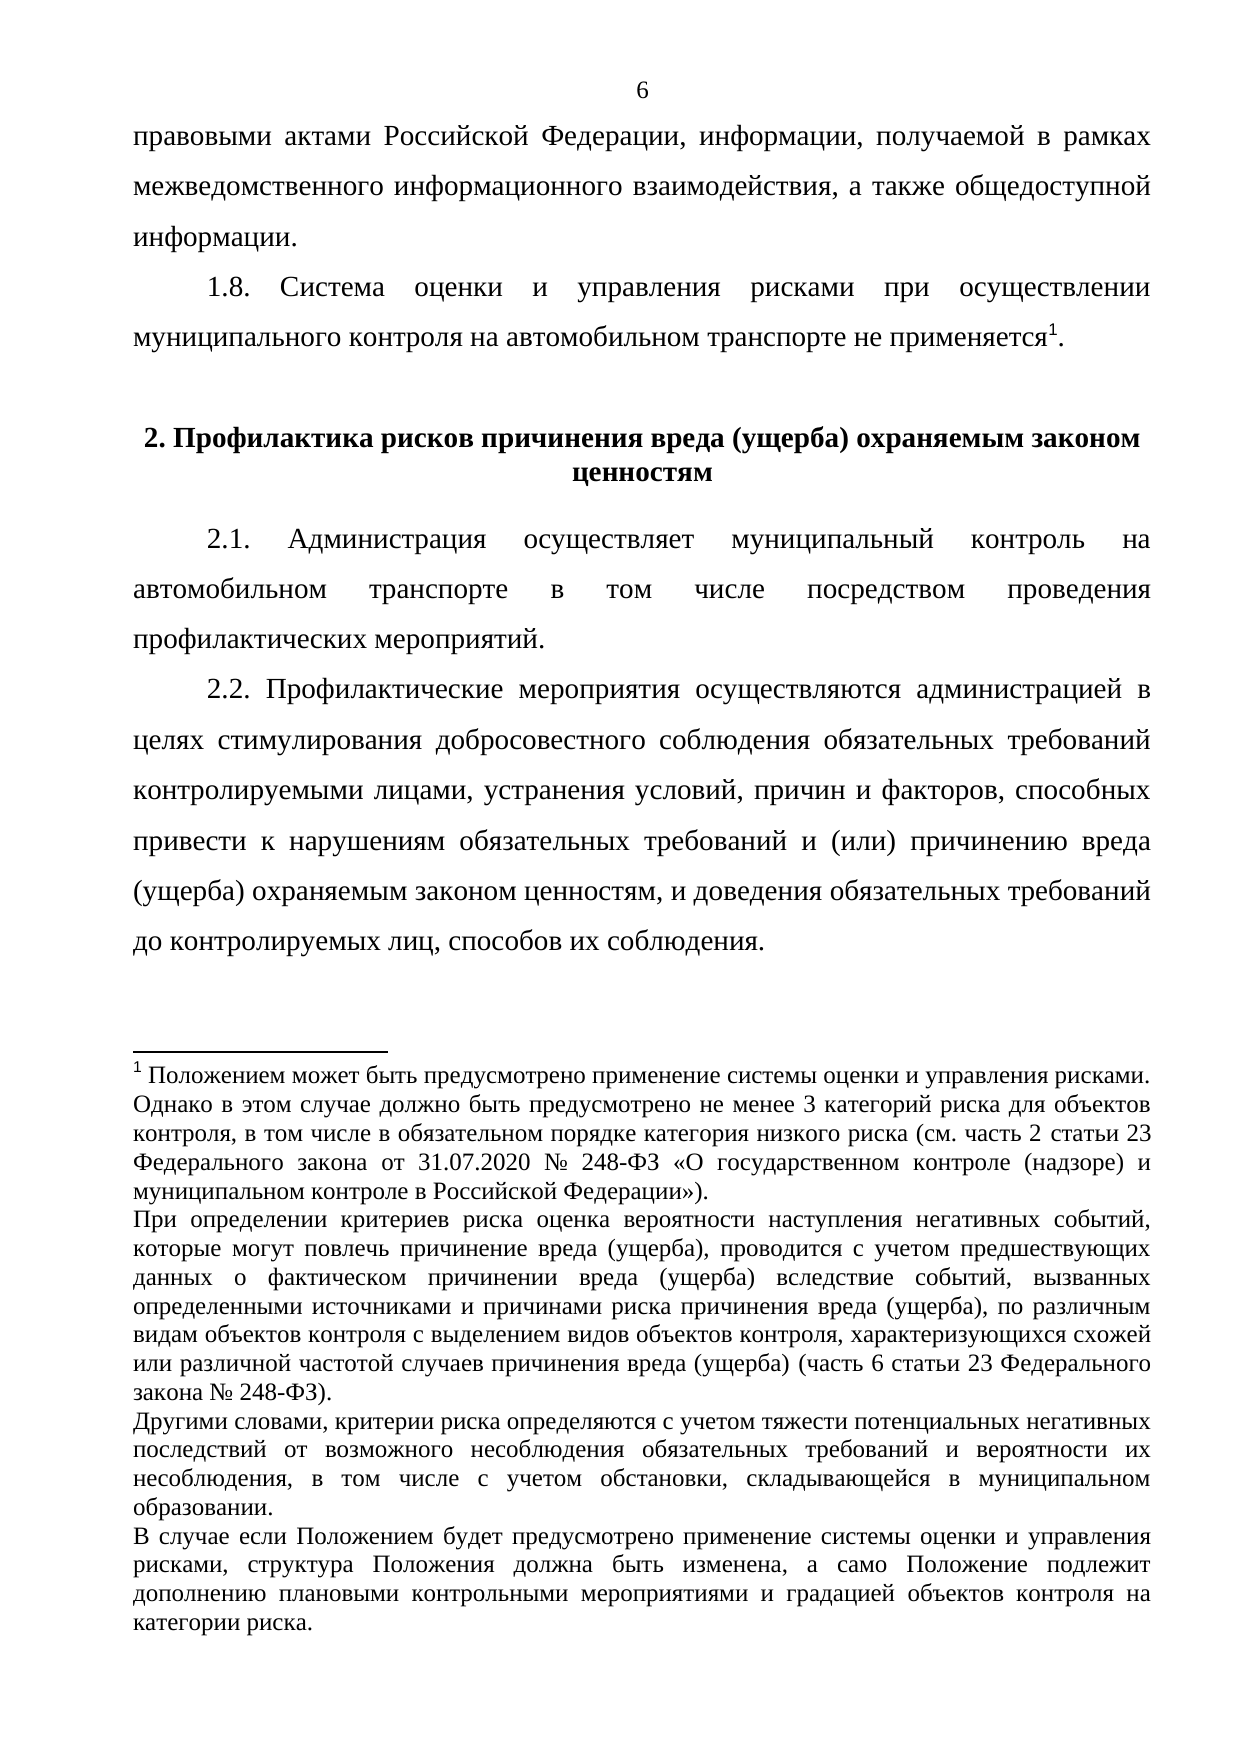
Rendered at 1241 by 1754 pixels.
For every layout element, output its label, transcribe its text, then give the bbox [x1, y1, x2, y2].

text 2.2. Профилактические мероприятия осуществляются администрацией в целях стимулирования добросовестного соблюдения обязательных требований контролируемыми лицами, устранения условий, причин и факторов, способных привести к нарушениям обязательных требований и (или) причинению вреда (ущерба) охраняемым законом ценностям, и доведения обязательных требований до контролируемых лиц, способов их соблюдения. [133, 672, 1152, 957]
text 1.8. Система оценки и управления рисками при осуществлении муниципального контроля на автомобильном транспорте не применяется. [133, 269, 1152, 353]
text 2. Профилактика рисков причинения вреда (ущерба) охраняемым законом ценностям [133, 420, 1152, 487]
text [133, 118, 1152, 252]
text 2.1. Администрация осуществляет муниципальный контроль на автомобильном транспорте в том числе посредством проведения профилактических мероприятий. [133, 521, 1152, 655]
